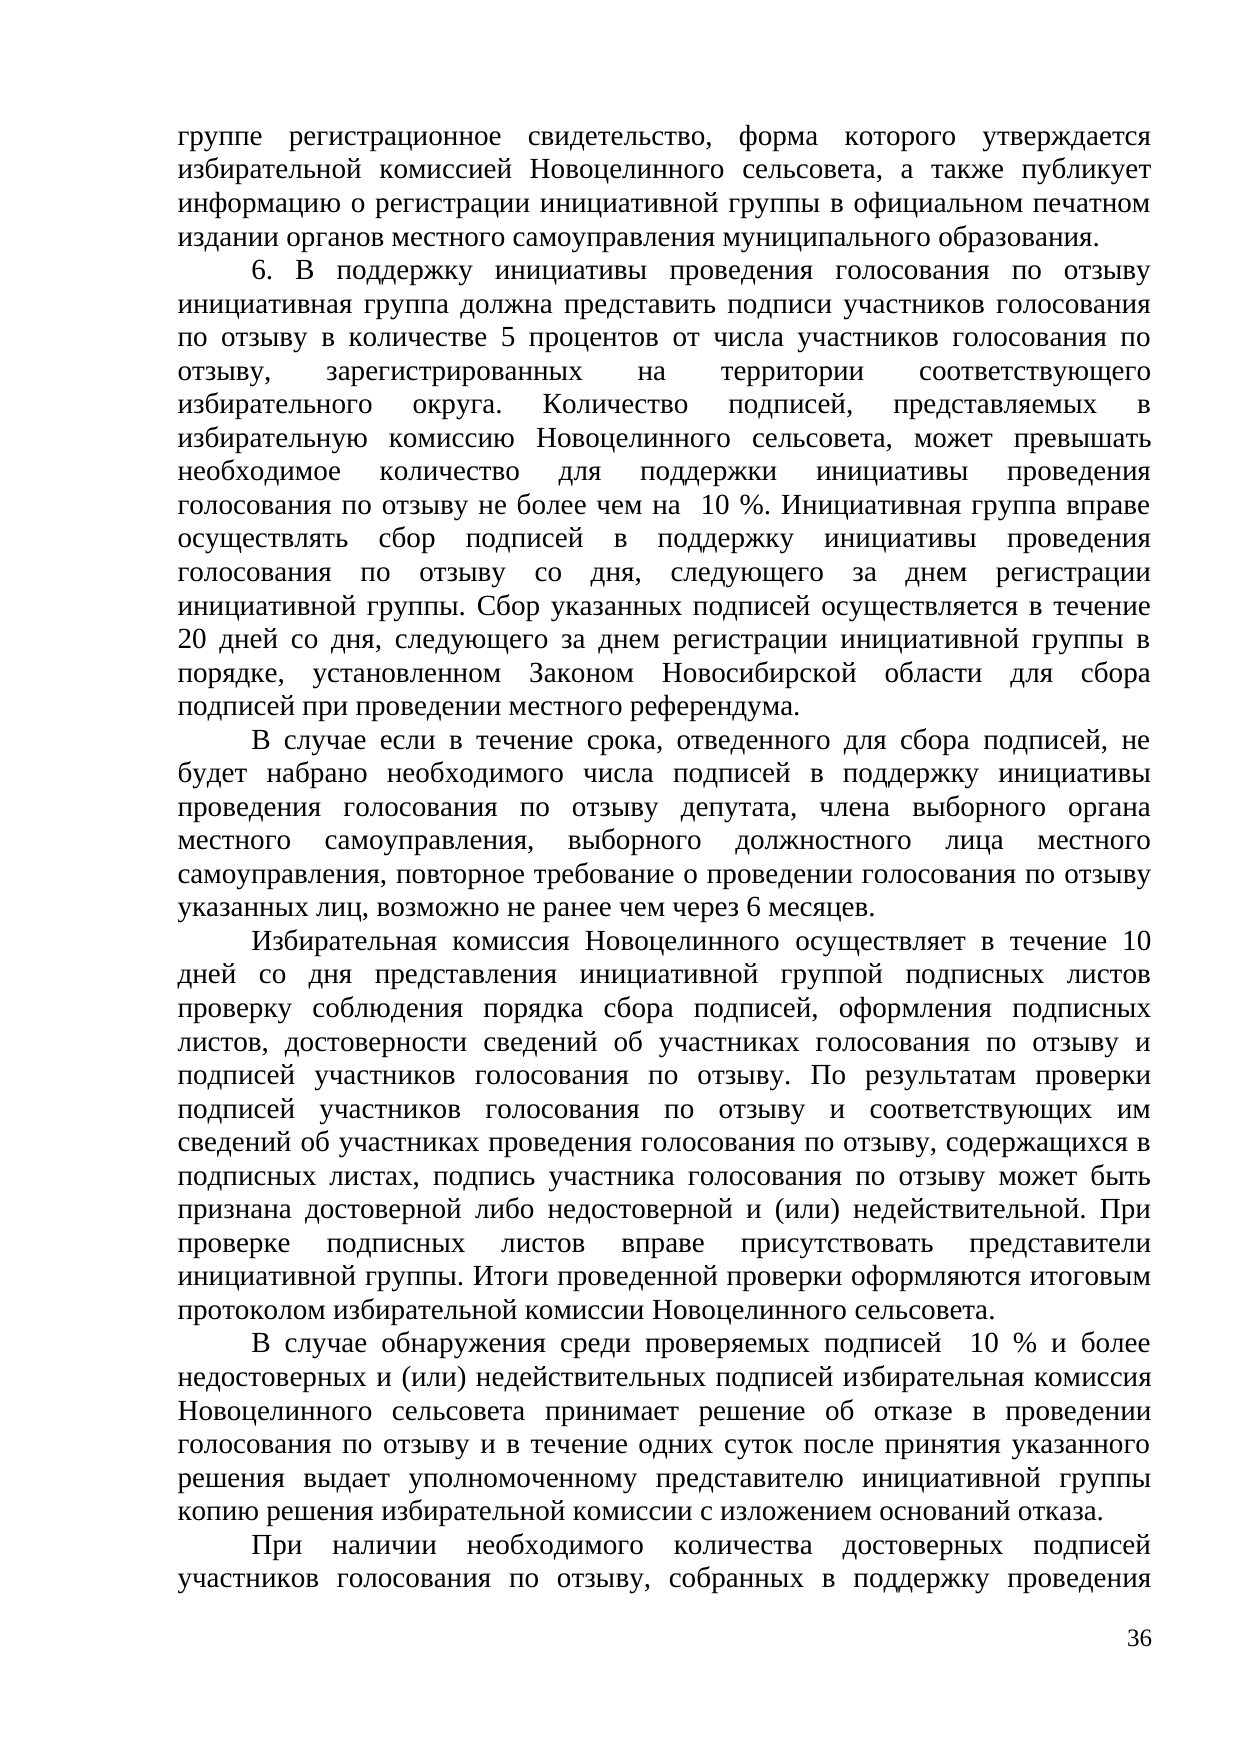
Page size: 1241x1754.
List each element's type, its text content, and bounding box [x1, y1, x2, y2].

text 6. В поддержку инициативы проведения голосования по отзыву инициативная группа должна представить подписи участников голосования по отзыву в количестве 5 процентов от числа участников голосования по отзыву, зарегистрированных на территории соответствующего избирательного округа. Количество подписей, представляемых в избирательную комиссию Новоцелинного сельсовета, может превышать необходимое количество для поддержки инициативы проведения голосования по отзыву не более чем на 10 %. Инициативная группа вправе осуществлять сбор подписей в поддержку инициативы проведения голосования по отзыву со дня, следующего за днем регистрации инициативной группы. Сбор указанных подписей осуществляется в течение 20 дней со дня, следующего за днем регистрации инициативной группы в порядке, установленном Законом Новосибирской области для сбора подписей при проведении местного референдума. [177, 252, 1152, 722]
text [177, 118, 1152, 252]
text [177, 1527, 1152, 1594]
text В случае если в течение срока, отведенного для сбора подписей, не будет набрано необходимого числа подписей в поддержку инициативы проведения голосования по отзыву депутата, члена выборного органа местного самоуправления, выборного должностного лица местного самоуправления, повторное требование о проведении голосования по отзыву указанных лиц, возможно не ранее чем через 6 месяцев. [177, 722, 1152, 923]
text В случае обнаружения среди проверяемых подписей 10 % и более недостоверных и (или) недействительных подписей избирательная комиссия Новоцелинного сельсовета принимает решение об отказе в проведении голосования по отзыву и в течение одних суток после принятия указанного решения выдает уполномоченному представителю инициативной группы копию решения избирательной комиссии с изложением оснований отказа. [177, 1326, 1152, 1527]
text Избирательная комиссия Новоцелинного осуществляет в течение 10 дней со дня представления инициативной группой подписных листов проверку соблюдения порядка сбора подписей, оформления подписных листов, достоверности сведений об участниках голосования по отзыву и подписей участников голосования по отзыву. По результатам проверки подписей участников голосования по отзыву и соответствующих им сведений об участниках проведения голосования по отзыву, содержащихся в подписных листах, подпись участника голосования по отзыву может быть признана достоверной либо недостоверной и (или) недействительной. При проверке подписных листов вправе присутствовать представители инициативной группы. Итоги проведенной проверки оформляются итоговым протоколом избирательной комиссии Новоцелинного сельсовета. [177, 923, 1152, 1326]
